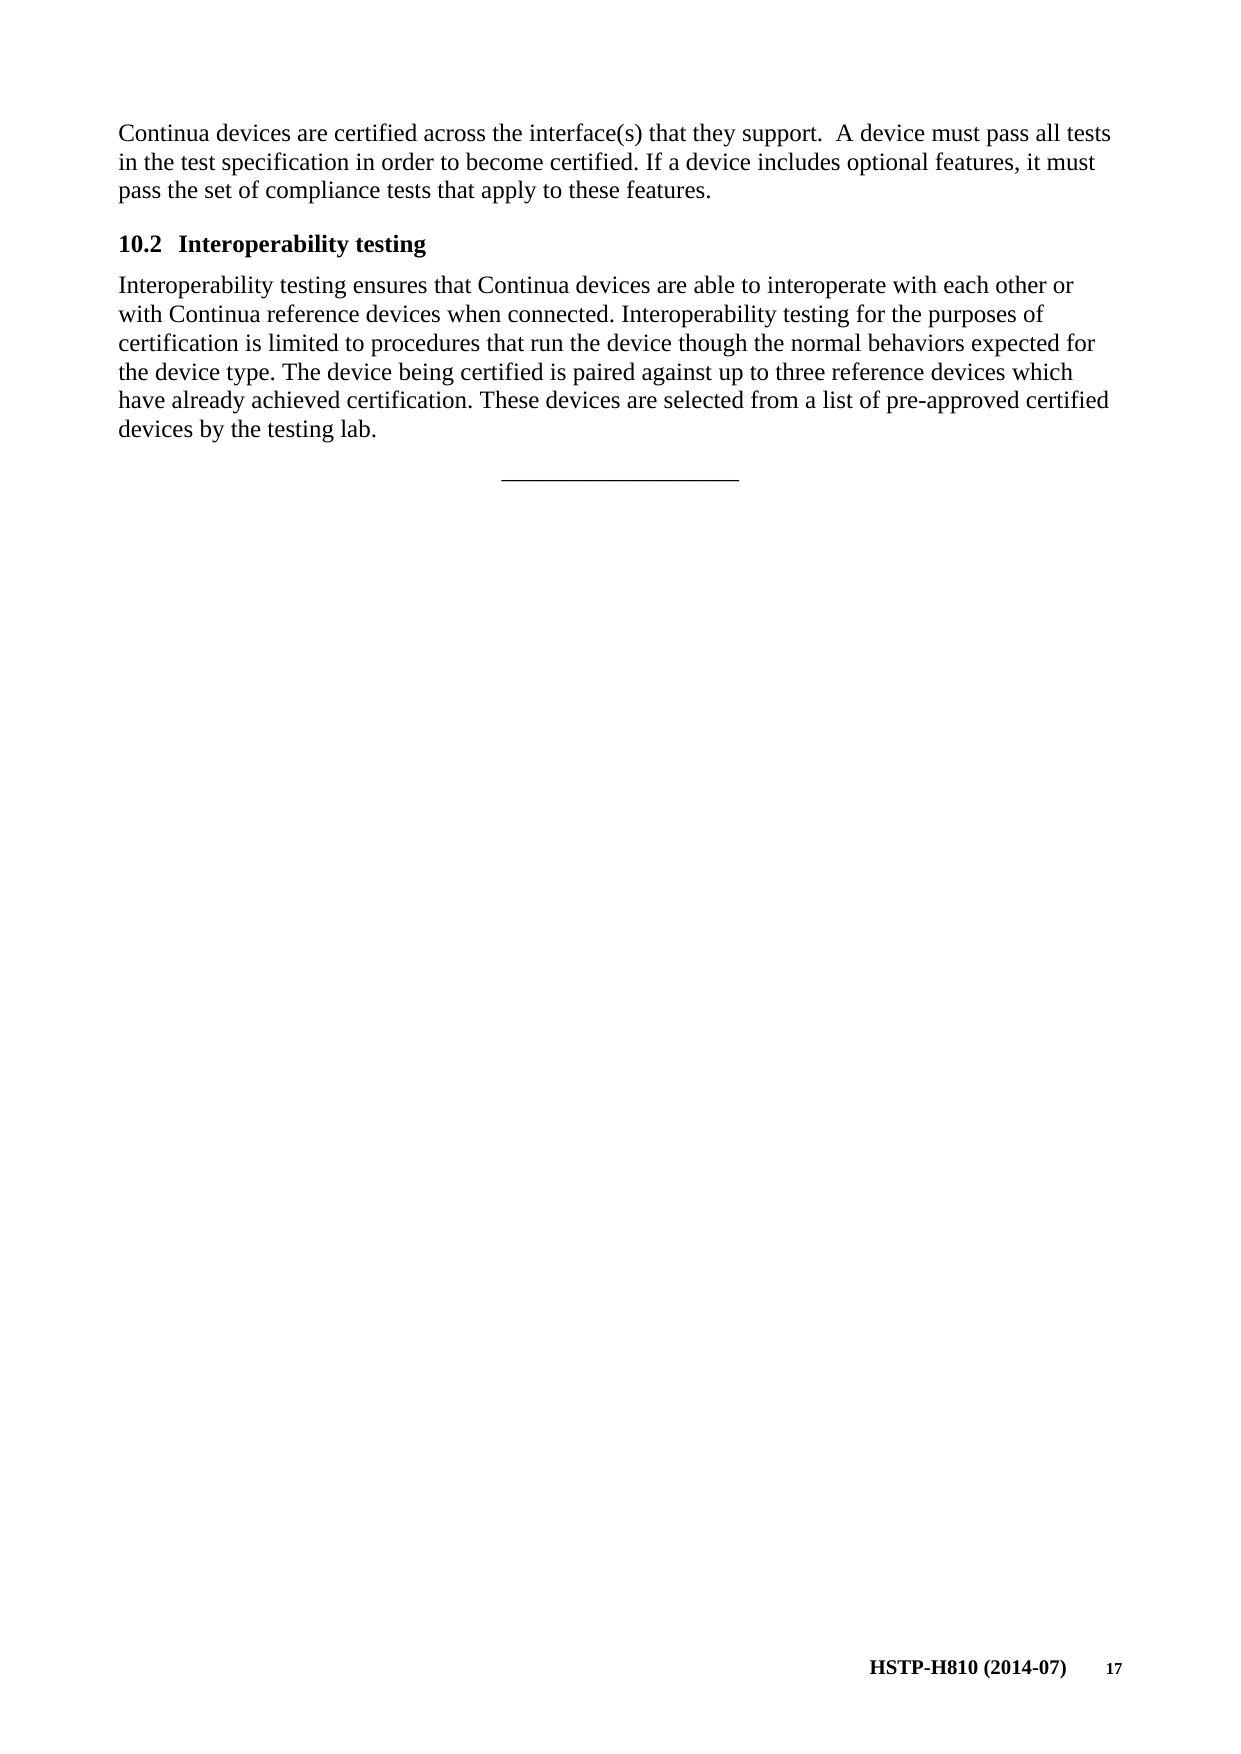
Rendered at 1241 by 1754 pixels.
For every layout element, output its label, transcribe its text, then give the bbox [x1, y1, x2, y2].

text Continua devices are certified across the interface(s) that they support. A device must pass all tests in the test specification in order to become certified. If a device includes optional features, it must pass the set of compliance tests that apply to these features. [118, 118, 1122, 204]
subtitle Interoperability testing [118, 229, 1122, 258]
text Interoperability testing ensures that Continua devices are able to interoperate with each other or with Continua reference devices when connected. Interoperability testing for the purposes of certification is limited to procedures that run the device though the normal behaviors expected for the device type. The device being certified is paired against up to three reference devices which have already achieved certification. These devices are selected from a list of pre-approved certified devices by the testing lab. [118, 271, 1122, 443]
text ___________________ [118, 456, 1122, 484]
